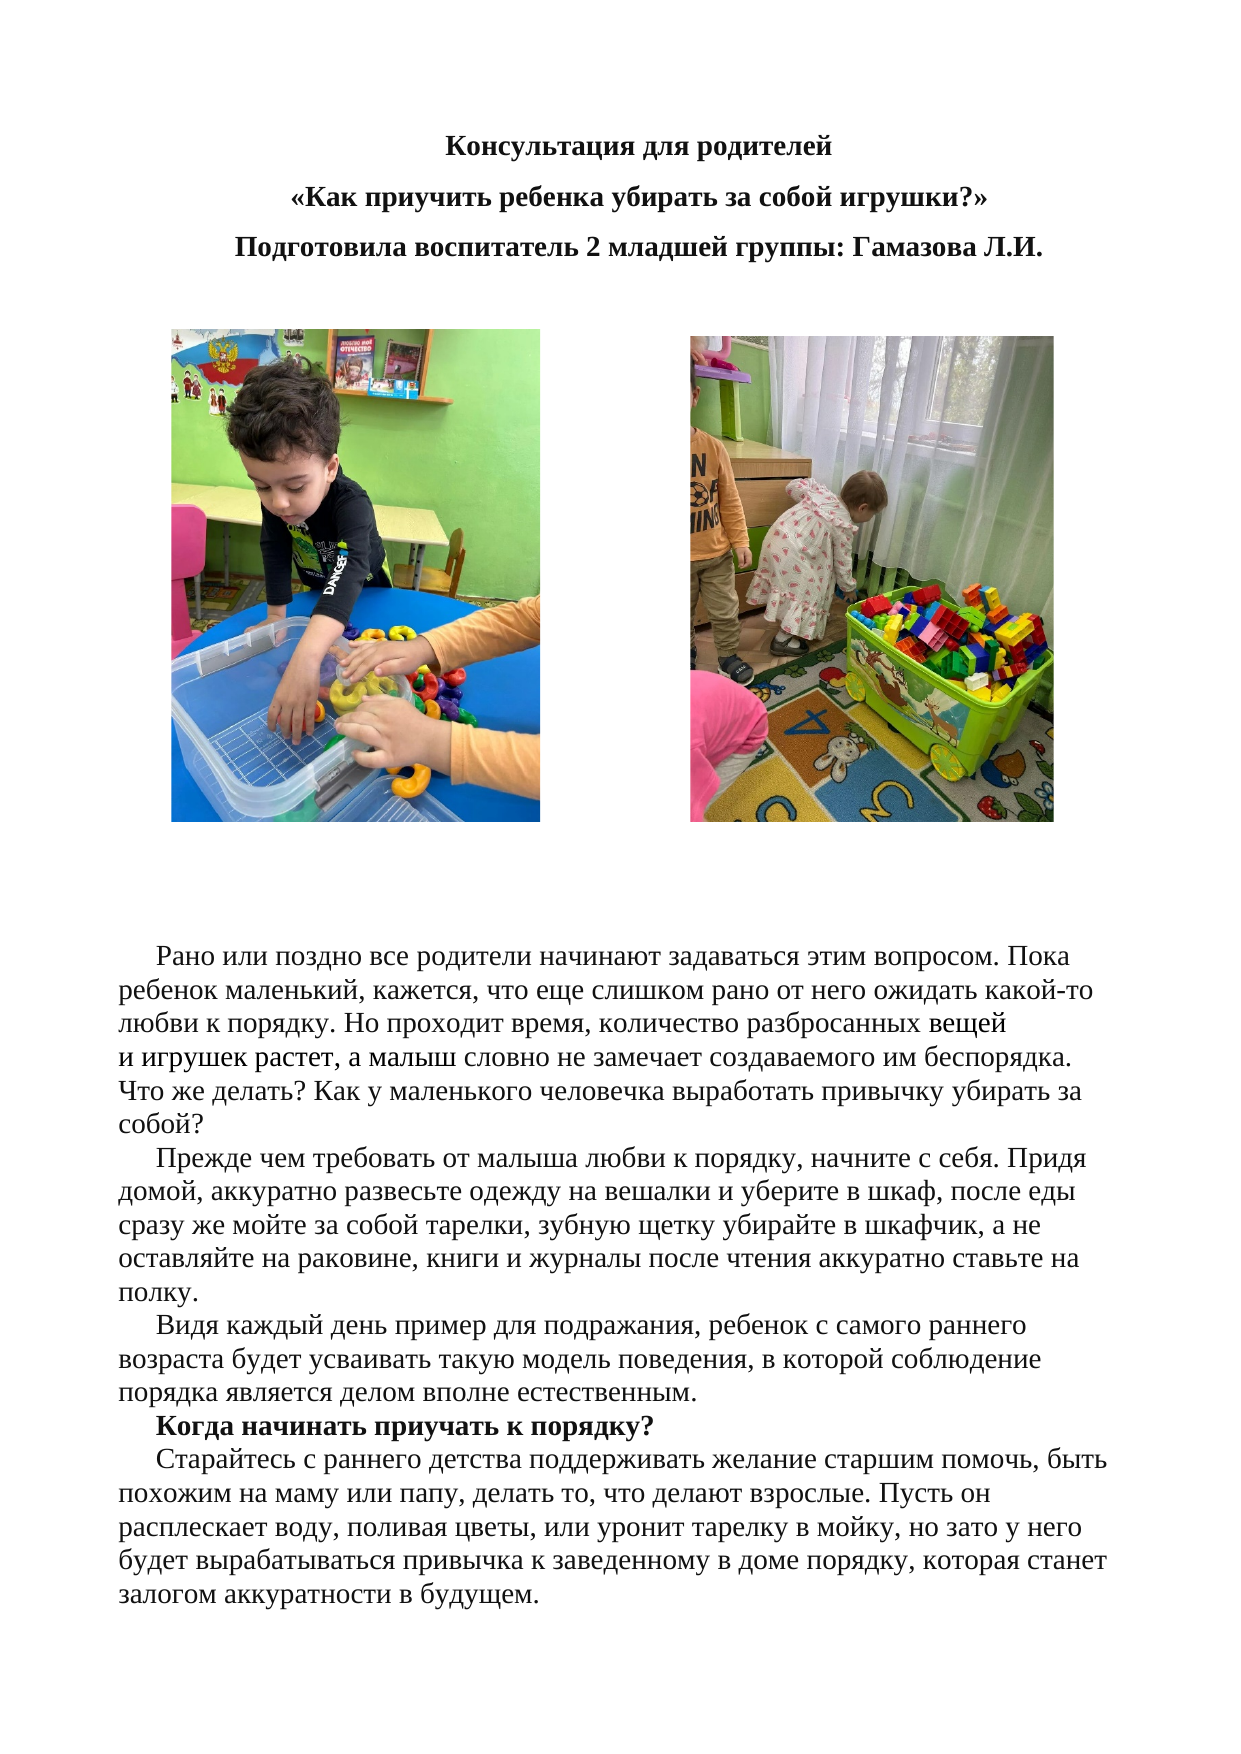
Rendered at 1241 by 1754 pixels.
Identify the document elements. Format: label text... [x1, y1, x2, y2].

text Прежде чем требовать от малыша любви к порядку, начните с себя. Придя домой, аккуратно развесьте одежду на вешалки и уберите в шкаф, после еды сразу же мойте за собой тарелки, зубную щетку убирайте в шкафчик, а не оставляйте на раковине, книги и журналы после чтения аккуратно ставьте на полку. [118, 1140, 1122, 1307]
text Подготовила воспитатель 2 младшей группы: Гамазова Л.И. [118, 229, 1122, 262]
text Рано или поздно все родители начинают задаваться этим вопросом. Пока ребенок маленький, кажется, что еще слишком рано от него ожидать какой-то любви к порядку. Но проходит время, количество разбросанных вещей и игрушек растет, а малыш словно не замечает создаваемого им беспорядка. Что же делать? Как у маленького человечка выработать привычку убирать за собой? [118, 938, 1122, 1140]
text «Как приучить ребенка убирать за собой игрушки?» [118, 179, 1122, 212]
text Когда начинать приучать к порядку? [118, 1408, 1122, 1442]
text Видя каждый день пример для подражания, ребенок с самого раннего возраста будет усваивать такую модель поведения, в которой соблюдение порядка является делом вполне естественным. [118, 1307, 1122, 1408]
picture [171, 329, 541, 822]
text Старайтесь с раннего детства поддерживать желание старшим помочь, быть похожим на маму или папу, делать то, что делают взрослые. Пусть он расплескает воду, поливая цветы, или уронит тарелку в мойку, но зато у него будет вырабатываться привычка к заведенному в доме порядку, которая станет залогом аккуратности в будущем. [118, 1442, 1122, 1609]
picture [690, 336, 1054, 822]
text Консультация для родителей [118, 128, 1122, 162]
